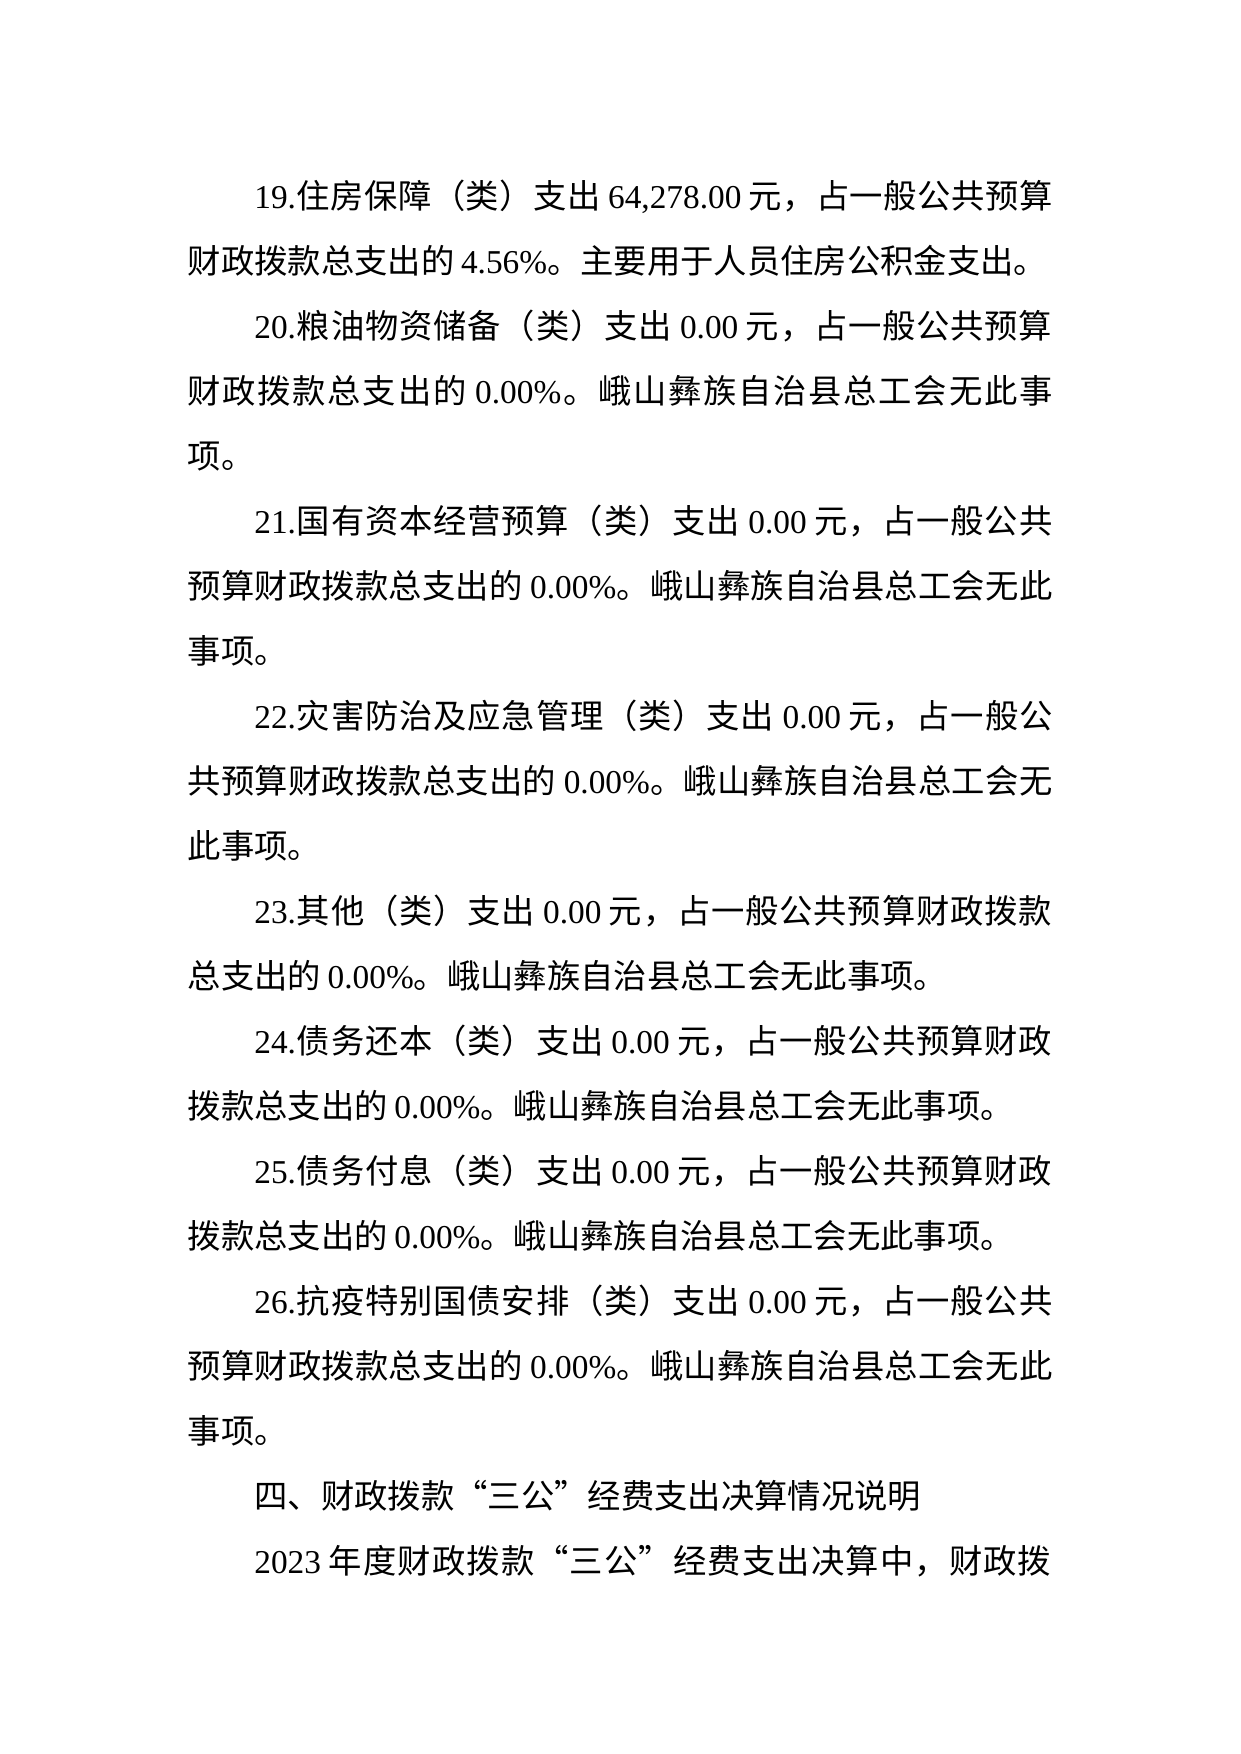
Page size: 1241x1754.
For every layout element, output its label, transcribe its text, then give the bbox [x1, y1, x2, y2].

text 19.住房保障（类）支出64,278.00元，占一般公共预算财政拨款总支出的4.56%。主要用于人员住房公积金支出。 [187, 162, 1053, 292]
text 23.其他（类）支出0.00元，占一般公共预算财政拨款总支出的0.00%。峨山彝族自治县总工会无此事项。 [187, 877, 1053, 1007]
text 26.抗疫特别国债安排（类）支出0.00元，占一般公共预算财政拨款总支出的0.00%。峨山彝族自治县总工会无此事项。 [187, 1267, 1053, 1462]
text 四、财政拨款“三公”经费支出决算情况说明 [187, 1462, 1053, 1527]
text 20.粮油物资储备（类）支出0.00元，占一般公共预算财政拨款总支出的0.00%。峨山彝族自治县总工会无此事项。 [187, 292, 1053, 487]
text 24.债务还本（类）支出0.00元，占一般公共预算财政拨款总支出的0.00%。峨山彝族自治县总工会无此事项。 [187, 1007, 1053, 1137]
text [187, 1527, 1053, 1592]
text 21.国有资本经营预算（类）支出0.00元，占一般公共预算财政拨款总支出的0.00%。峨山彝族自治县总工会无此事项。 [187, 487, 1053, 682]
text 25.债务付息（类）支出0.00元，占一般公共预算财政拨款总支出的0.00%。峨山彝族自治县总工会无此事项。 [187, 1137, 1053, 1267]
text 22.灾害防治及应急管理（类）支出0.00元，占一般公共预算财政拨款总支出的0.00%。峨山彝族自治县总工会无此事项。 [187, 682, 1053, 877]
